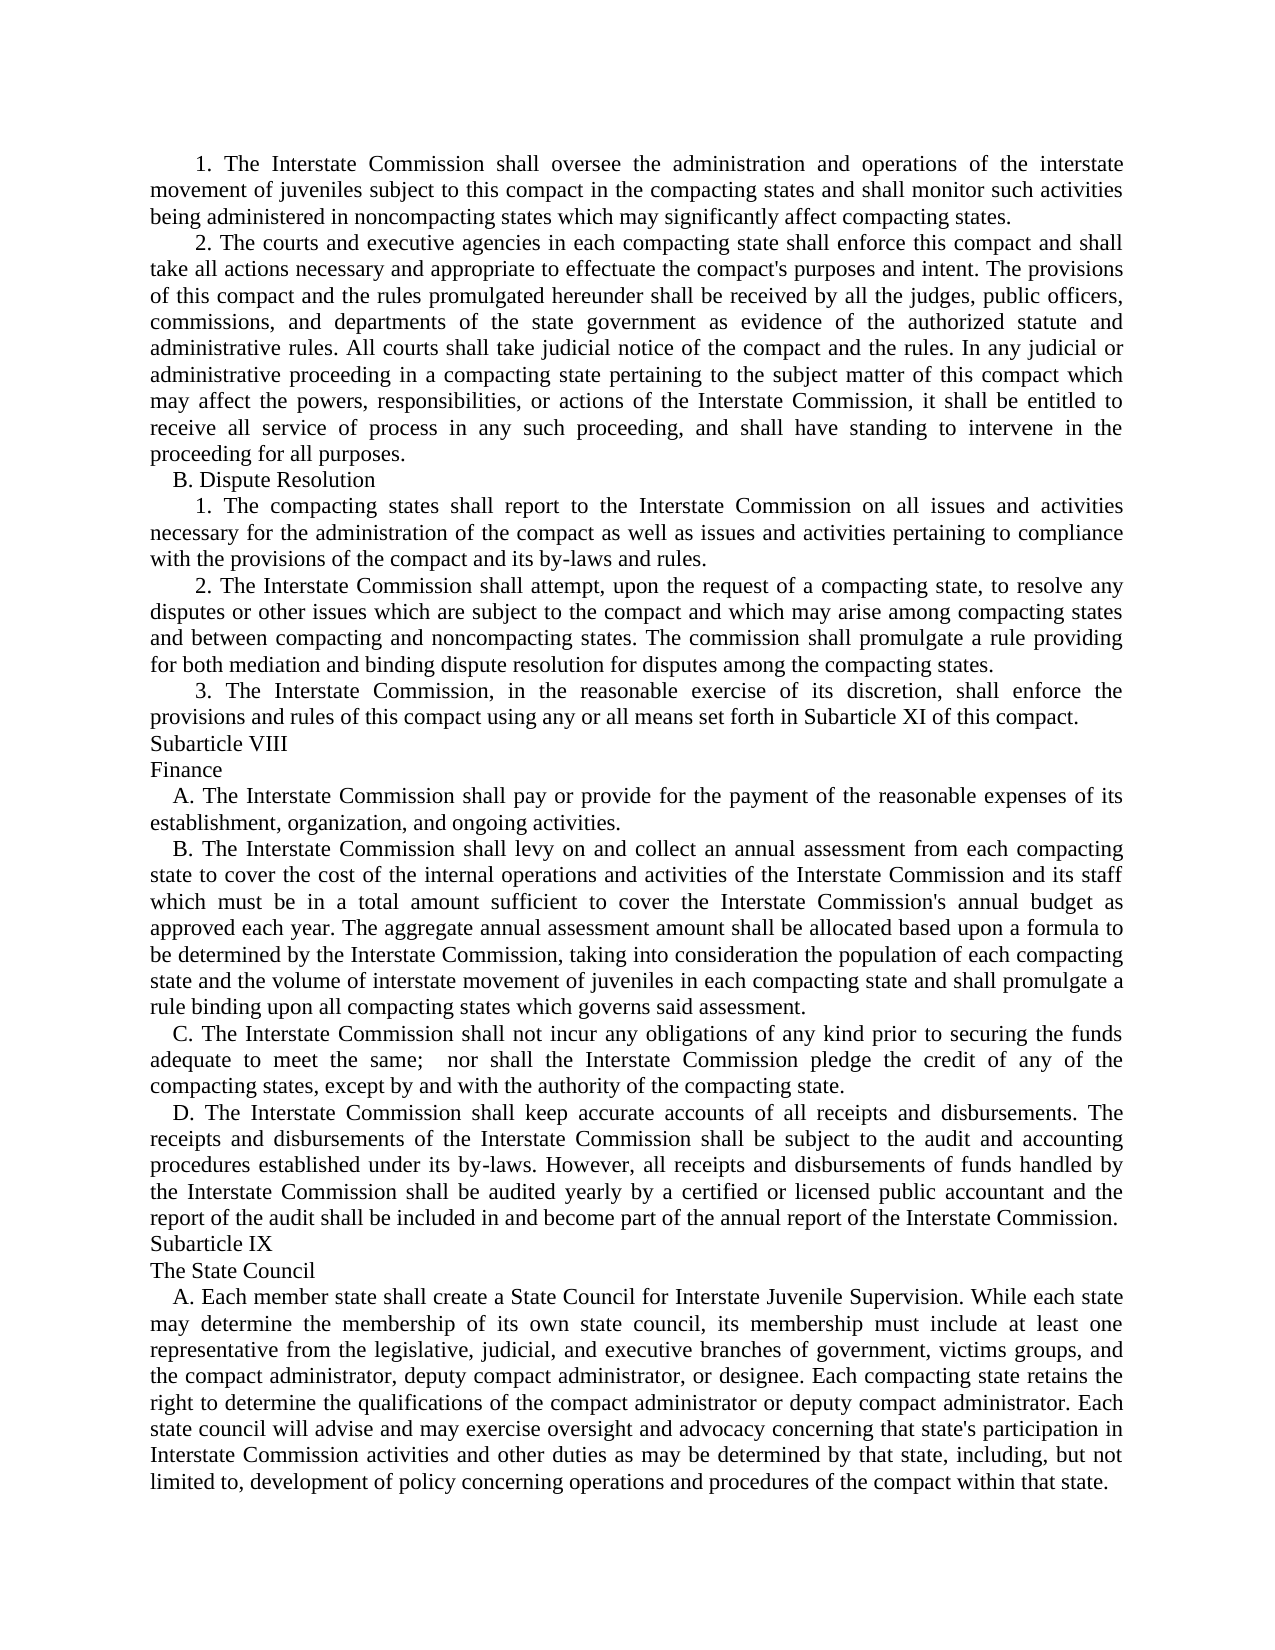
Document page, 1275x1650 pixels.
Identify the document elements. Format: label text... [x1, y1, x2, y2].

text D. The Interstate Commission shall keep accurate accounts of all receipts and disbursements. The receipts and disbursements of the Interstate Commission shall be subject to the audit and accounting procedures established under its by-laws. However, all receipts and disbursements of funds handled by the Interstate Commission shall be audited yearly by a certified or licensed public accountant and the report of the audit shall be included in and become part of the annual report of the Interstate Commission. [150, 1099, 1125, 1231]
text B. Dispute Resolution [150, 466, 1125, 493]
text 1. The Interstate Commission shall oversee the administration and operations of the interstate movement of juveniles subject to this compact in the compacting states and shall monitor such activities being administered in noncompacting states which may significantly affect compacting states. [150, 150, 1125, 229]
text 2. The Interstate Commission shall attempt, upon the request of a compacting state, to resolve any disputes or other issues which are subject to the compact and which may arise among compacting states and between compacting and noncompacting states. The commission shall promulgate a rule providing for both mediation and binding dispute resolution for disputes among the compacting states. [150, 572, 1125, 677]
text Subarticle IX [150, 1231, 1125, 1257]
text 2. The courts and executive agencies in each compacting state shall enforce this compact and shall take all actions necessary and appropriate to effectuate the compact's purposes and intent. The provisions of this compact and the rules promulgated hereunder shall be received by all the judges, public officers, commissions, and departments of the state government as evidence of the authorized statute and administrative rules. All courts shall take judicial notice of the compact and the rules. In any judicial or administrative proceeding in a compacting state pertaining to the subject matter of this compact which may affect the powers, responsibilities, or actions of the Interstate Commission, it shall be entitled to receive all service of process in any such proceeding, and shall have standing to intervene in the proceeding for all purposes. [150, 229, 1125, 466]
text 1. The compacting states shall report to the Interstate Commission on all issues and activities necessary for the administration of the compact as well as issues and activities pertaining to compliance with the provisions of the compact and its by-laws and rules. [150, 493, 1125, 572]
text Finance [150, 756, 1125, 782]
text Subarticle VIII [150, 730, 1125, 756]
text 3. The Interstate Commission, in the reasonable exercise of its discretion, shall enforce the provisions and rules of this compact using any or all means set forth in Subarticle XI of this compact. [150, 677, 1125, 730]
text A. Each member state shall create a State Council for Interstate Juvenile Supervision. While each state may determine the membership of its own state council, its membership must include at least one representative from the legislative, judicial, and executive branches of government, victims groups, and the compact administrator, deputy compact administrator, or designee. Each compacting state retains the right to determine the qualifications of the compact administrator or deputy compact administrator. Each state council will advise and may exercise oversight and advocacy concerning that state's participation in Interstate Commission activities and other duties as may be determined by that state, including, but not limited to, development of policy concerning operations and procedures of the compact within that state. [150, 1283, 1125, 1494]
text The State Council [150, 1257, 1125, 1283]
text B. The Interstate Commission shall levy on and collect an annual assessment from each compacting state to cover the cost of the internal operations and activities of the Interstate Commission and its staff which must be in a total amount sufficient to cover the Interstate Commission's annual budget as approved each year. The aggregate annual assessment amount shall be allocated based upon a formula to be determined by the Interstate Commission, taking into consideration the population of each compacting state and the volume of interstate movement of juveniles in each compacting state and shall promulgate a rule binding upon all compacting states which governs said assessment. [150, 835, 1125, 1020]
text C. The Interstate Commission shall not incur any obligations of any kind prior to securing the funds adequate to meet the same; nor shall the Interstate Commission pledge the credit of any of the compacting states, except by and with the authority of the compacting state. [150, 1020, 1125, 1099]
text A. The Interstate Commission shall pay or provide for the payment of the reasonable expenses of its establishment, organization, and ongoing activities. [150, 782, 1125, 835]
